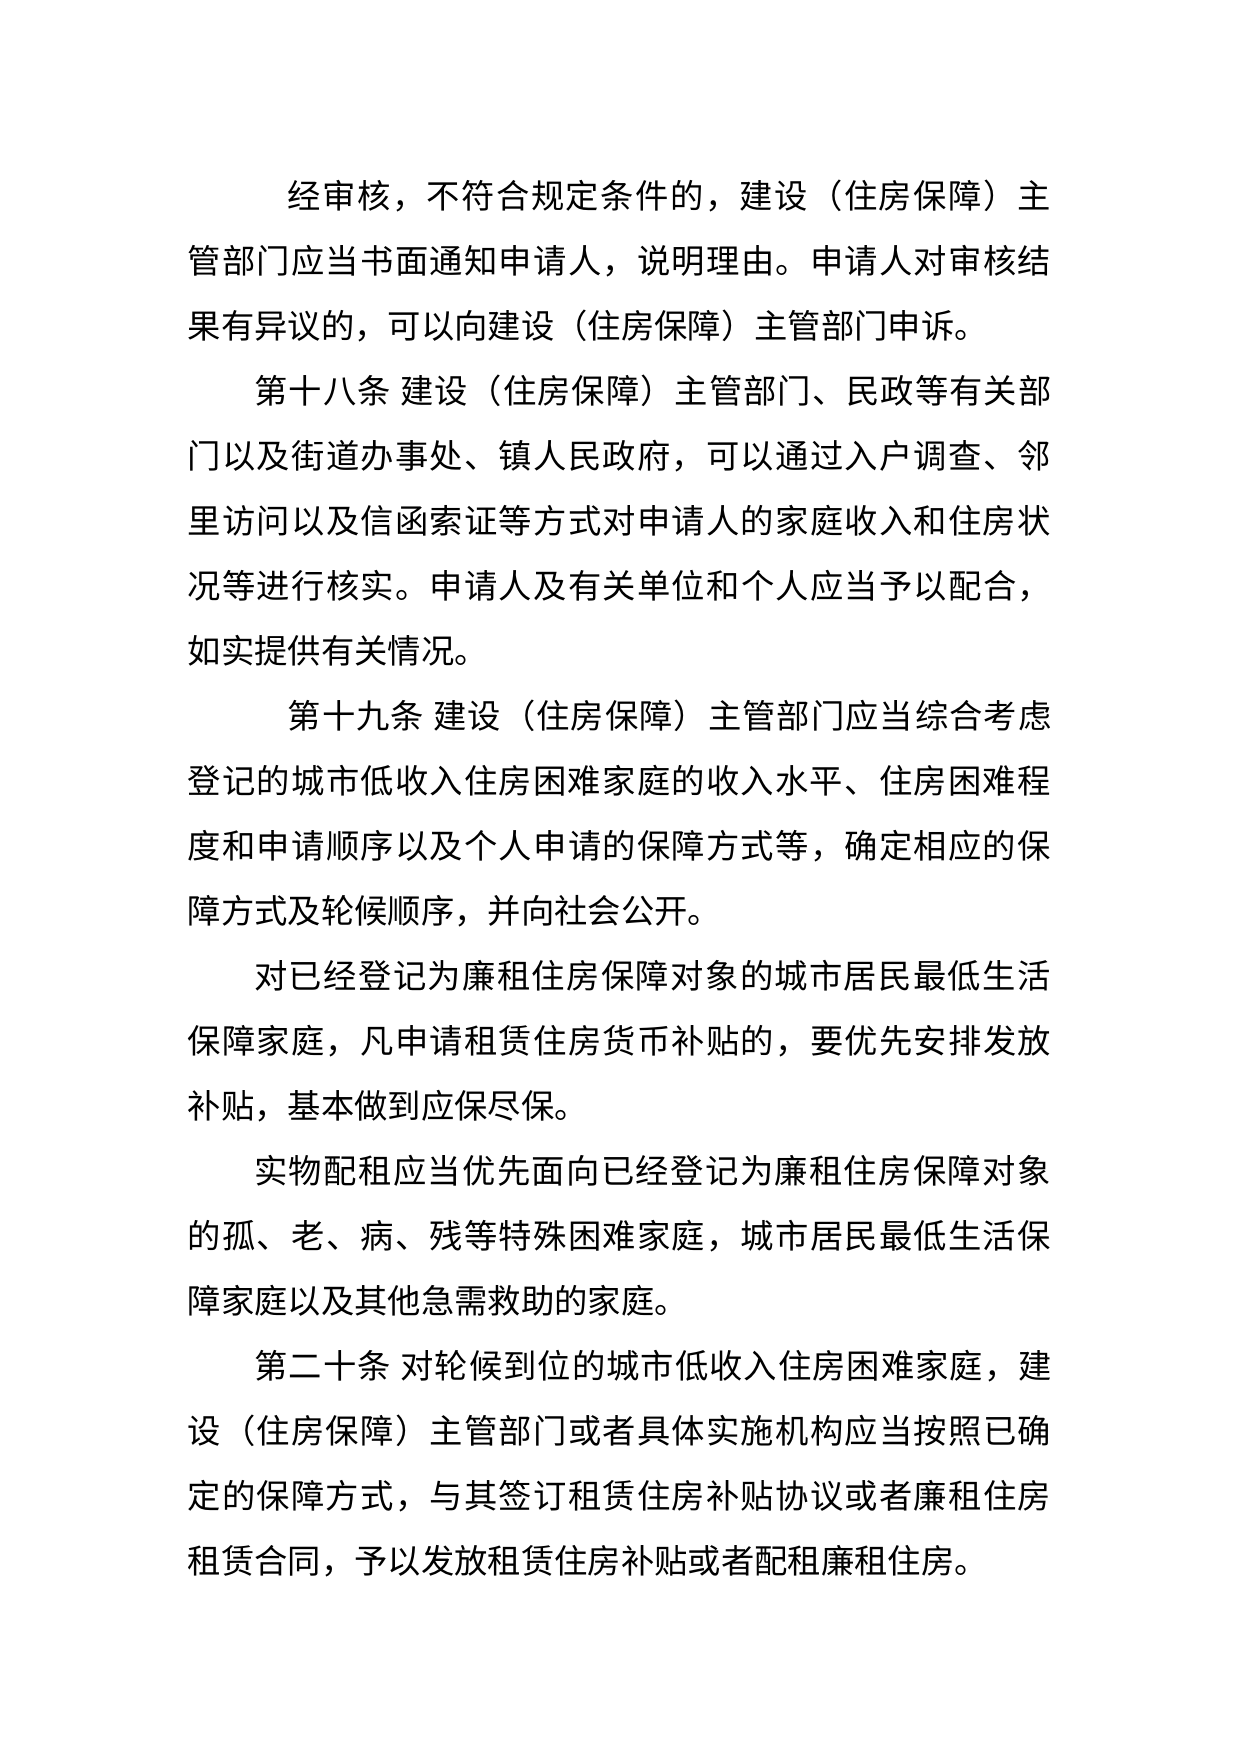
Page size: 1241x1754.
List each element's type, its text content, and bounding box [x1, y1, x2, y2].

list 第二十条 对轮候到位的城市低收入住房困难家庭，建设（住房保障）主管部门或者具体实施机构应当按照已确定的保障方式，与其签订租赁住房补贴协议或者廉租住房租赁合同，予以发放租赁住房补贴或者配租廉租住房。 [187, 1332, 1053, 1592]
list 经审核，不符合规定条件的，建设（住房保障）主管部门应当书面通知申请人，说明理由。申请人对审核结果有异议的，可以向建设（住房保障）主管部门申诉。 [187, 162, 1053, 357]
list 对已经登记为廉租住房保障对象的城市居民最低生活保障家庭，凡申请租赁住房货币补贴的，要优先安排发放补贴，基本做到应保尽保。 [187, 942, 1053, 1137]
list 第十八条 建设（住房保障）主管部门、民政等有关部门以及街道办事处、镇人民政府，可以通过入户调查、邻里访问以及信函索证等方式对申请人的家庭收入和住房状况等进行核实。申请人及有关单位和个人应当予以配合，如实提供有关情况。 [187, 357, 1053, 682]
list 实物配租应当优先面向已经登记为廉租住房保障对象的孤、老、病、残等特殊困难家庭，城市居民最低生活保障家庭以及其他急需救助的家庭。 [187, 1137, 1053, 1332]
list 第十九条 建设（住房保障）主管部门应当综合考虑登记的城市低收入住房困难家庭的收入水平、住房困难程度和申请顺序以及个人申请的保障方式等，确定相应的保障方式及轮候顺序，并向社会公开。 [187, 682, 1053, 942]
